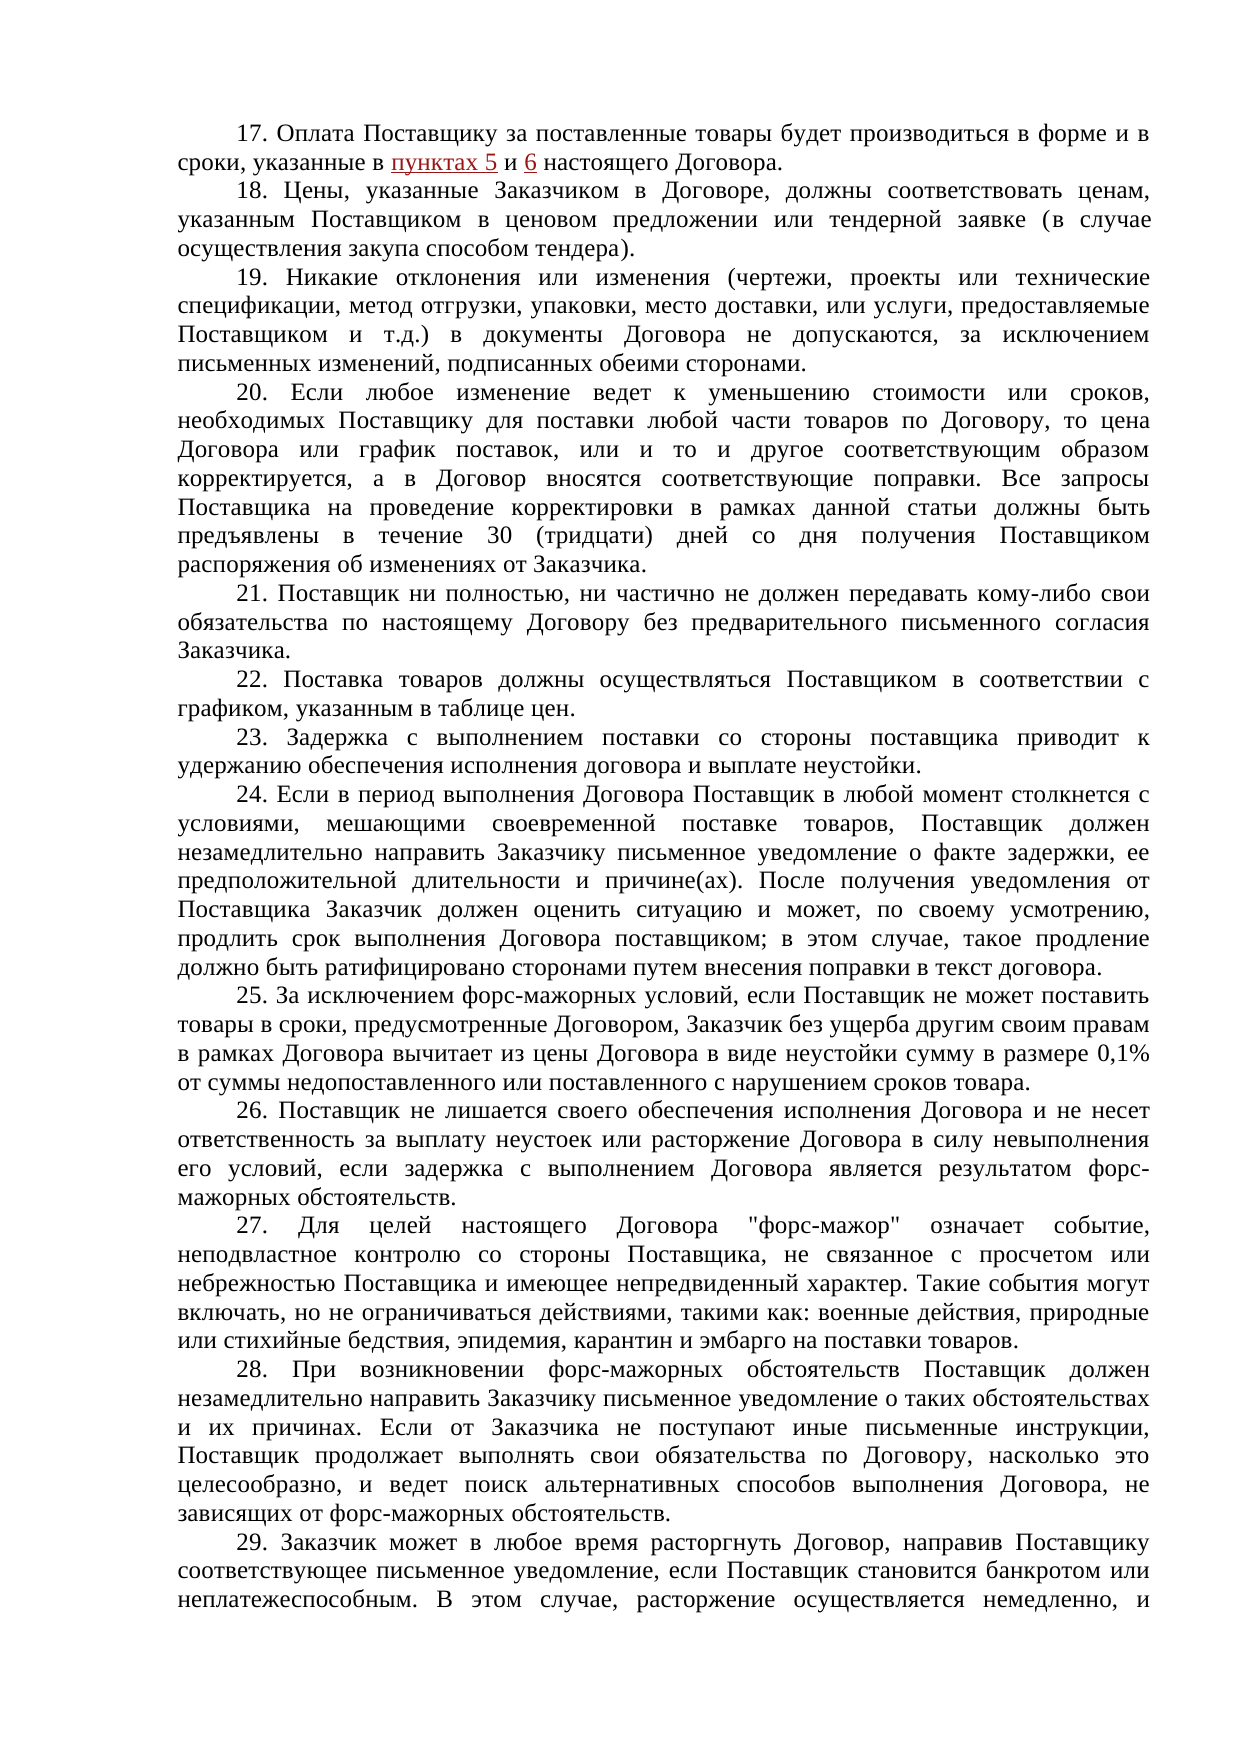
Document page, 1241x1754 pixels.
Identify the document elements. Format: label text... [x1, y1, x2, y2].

text 24. Если в период выполнения Договора Поставщик в любой момент столкнется с условиями, мешающими своевременной поставке товаров, Поставщик должен незамедлительно направить Заказчику письменное уведомление о факте задержки, ее предположительной длительности и причине(ах). После получения уведомления от Поставщика Заказчик должен оценить ситуацию и может, по своему усмотрению, продлить срок выполнения Договора поставщиком; в этом случае, такое продление должно быть ратифицировано сторонами путем внесения поправки в текст договора. [177, 779, 1152, 981]
text 23. Задержка с выполнением поставки со стороны поставщика приводит к удержанию обеспечения исполнения договора и выплате неустойки. [177, 722, 1152, 779]
text 22. Поставка товаров должны осуществляться Поставщиком в соответствии с графиком, указанным в таблице цен. [177, 664, 1152, 722]
text 26. Поставщик не лишается своего обеспечения исполнения Договора и не несет ответственность за выплату неустоек или расторжение Договора в силу невыполнения его условий, если задержка с выполнением Договора является результатом форс-мажорных обстоятельств. [177, 1096, 1152, 1211]
text 19. Никакие отклонения или изменения (чертежи, проекты или технические спецификации, метод отгрузки, упаковки, место доставки, или услуги, предоставляемые Поставщиком и т.д.) в документы Договора не допускаются, за исключением письменных изменений, подписанных обеими сторонами. [177, 262, 1152, 377]
text 25. За исключением форс-мажорных условий, если Поставщик не может поставить товары в сроки, предусмотренные Договором, Заказчик без ущерба другим своим правам в рамках Договора вычитает из цены Договора в виде неустойки сумму в размере 0,1% от суммы недопоставленного или поставленного с нарушением сроков товара. [177, 981, 1152, 1096]
text 20. Если любое изменение ведет к уменьшению стоимости или сроков, необходимых Поставщику для поставки любой части товаров по Договору, то цена Договора или график поставок, или и то и другое соответствующим образом корректируется, а в Договор вносятся соответствующие поправки. Все запросы Поставщика на проведение корректировки в рамках данной статьи должны быть предъявлены в течение 30 (тридцати) дней со дня получения Поставщиком распоряжения об изменениях от Заказчика. [177, 377, 1152, 578]
text 28. При возникновении форс-мажорных обстоятельств Поставщик должен незамедлительно направить Заказчику письменное уведомление о таких обстоятельствах и их причинах. Если от Заказчика не поступают иные письменные инструкции, Поставщик продолжает выполнять свои обязательства по Договору, насколько это целесообразно, и ведет поиск альтернативных способов выполнения Договора, не зависящих от форс-мажорных обстоятельств. [177, 1354, 1152, 1527]
text 17. Оплата Поставщику за поставленные товары будет производиться в форме и в сроки, указанные в пунктах 5 и 6 настоящего Договора. [177, 118, 1152, 176]
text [177, 1527, 1152, 1613]
text 27. Для целей настоящего Договора "форс-мажор" означает событие, неподвластное контролю со стороны Поставщика, не связанное с просчетом или небрежностью Поставщика и имеющее непредвиденный характер. Такие события могут включать, но не ограничиваться действиями, такими как: военные действия, природные или стихийные бедствия, эпидемия, карантин и эмбарго на поставки товаров. [177, 1211, 1152, 1354]
text 18. Цены, указанные Заказчиком в Договоре, должны соответствовать ценам, указанным Поставщиком в ценовом предложении или тендерной заявке (в случае осуществления закупа способом тендера). [177, 176, 1152, 262]
text 21. Поставщик ни полностью, ни частично не должен передавать кому-либо свои обязательства по настоящему Договору без предварительного письменного согласия Заказчика. [177, 578, 1152, 664]
